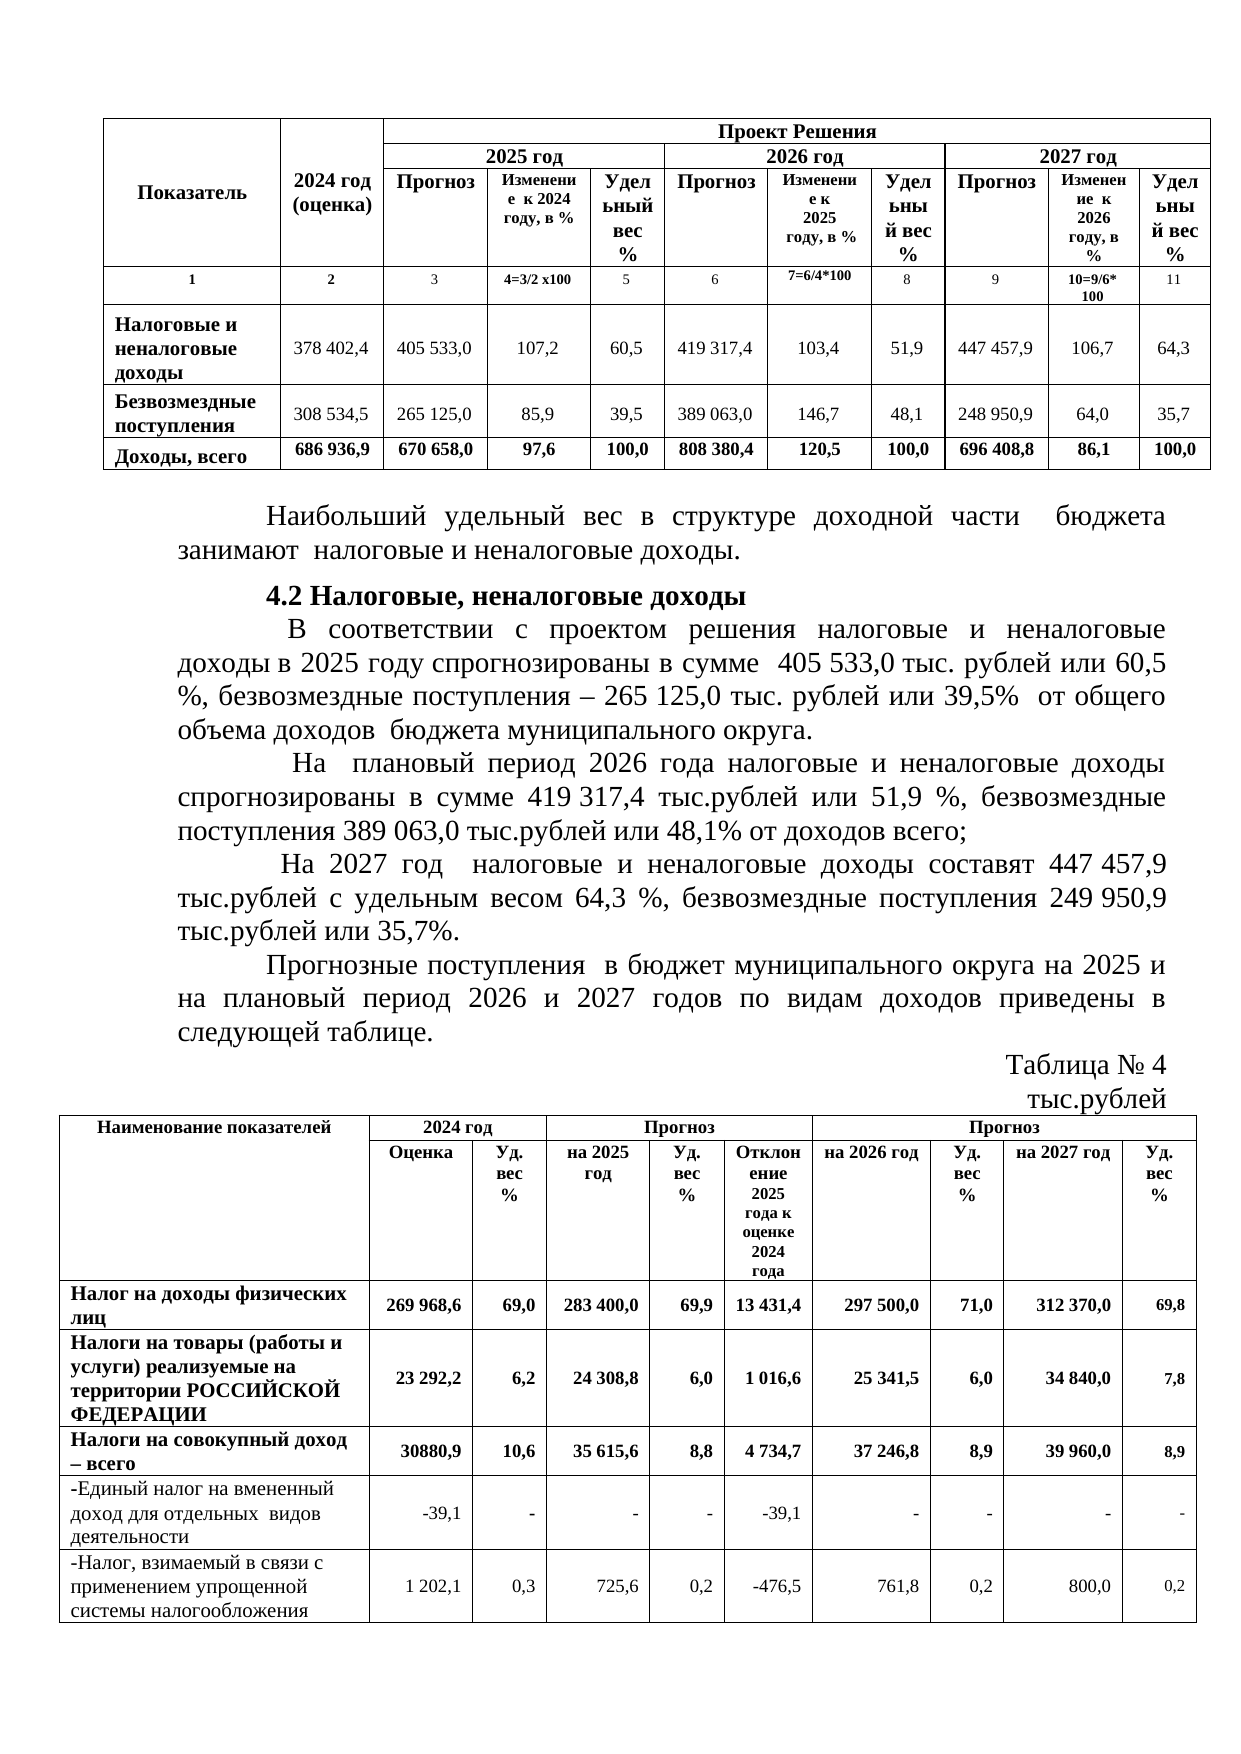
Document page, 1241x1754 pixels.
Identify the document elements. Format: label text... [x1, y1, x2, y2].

table_cell Удельный вес % [591, 169, 664, 266]
table_cell -Единый налог на вмененный доход для отдельных видов деятельности [60, 1476, 369, 1548]
table_cell 106,7 [1049, 305, 1139, 384]
table_cell 9 [946, 267, 1048, 304]
table_cell 686 936,9 [281, 438, 383, 468]
table_cell Прогноз [946, 169, 1048, 266]
table_cell 37 246,8 [813, 1427, 930, 1475]
table_cell 51,9 [872, 305, 944, 384]
table_cell 69,0 [473, 1281, 546, 1329]
table_cell Уд. вес % [1123, 1141, 1196, 1280]
table_cell 25 341,5 [813, 1330, 930, 1426]
table_cell 6,2 [473, 1330, 546, 1426]
table_header 2024 год [370, 1116, 546, 1140]
table_cell - [650, 1476, 724, 1548]
table_cell 39,5 [591, 385, 664, 437]
table_cell 800,0 [1004, 1550, 1122, 1622]
table_cell 64,3 [1140, 305, 1210, 384]
table_cell Прогноз [665, 169, 767, 266]
table_cell 11 [1140, 267, 1210, 304]
table_cell 146,7 [768, 385, 871, 437]
table_cell 24 308,8 [547, 1330, 649, 1426]
table_cell 2027 год [946, 144, 1210, 168]
table_cell Изменение к 2025 году, в % [768, 169, 871, 266]
table_cell 60,5 [591, 305, 664, 384]
table_cell 297 500,0 [813, 1281, 930, 1329]
table_cell 97,6 [488, 438, 590, 468]
table_cell 5 [591, 267, 664, 304]
table_header 2024 год (оценка) [281, 119, 383, 266]
table_cell 86,1 [1049, 438, 1139, 468]
table_cell - [931, 1476, 1003, 1548]
text Прогнозные поступления в бюджет муниципального округа на 2025 и на плановый период 2026 и 2027 годов по видам доходов приведены в следующей таблице. [177, 947, 1167, 1047]
table_cell - [1004, 1476, 1122, 1548]
table_header Наименование показателей [60, 1116, 369, 1280]
table_cell 1 202,1 [370, 1550, 472, 1622]
table_cell 265 125,0 [384, 385, 487, 437]
table_cell 312 370,0 [1004, 1281, 1122, 1329]
table_cell на 2025 год [547, 1141, 649, 1280]
table_cell на 2026 год [813, 1141, 930, 1280]
table_cell 1 [104, 267, 280, 304]
table_cell 103,4 [768, 305, 871, 384]
table_cell 2026 год [665, 144, 944, 168]
table_cell 69,8 [1123, 1281, 1196, 1329]
table_cell Налоговые и неналоговые доходы [104, 305, 280, 384]
table_cell 100,0 [1140, 438, 1210, 468]
table_cell 10=9/6* 100 [1049, 267, 1139, 304]
table_cell 8,9 [1123, 1427, 1196, 1475]
table_cell - [473, 1476, 546, 1548]
table_cell 35 615,6 [547, 1427, 649, 1475]
table_cell Налоги на товары (работы и услуги) реализуемые на территории РОССИЙСКОЙ ФЕДЕРАЦИИ [60, 1330, 369, 1426]
table_cell Уд. вес % [650, 1141, 724, 1280]
table_cell - [1123, 1476, 1196, 1548]
text На 2027 год налоговые и неналоговые доходы составят 447 457,9 тыс.рублей с удельным весом 64,3 %, безвозмездные поступления 249 950,9 тыс.рублей или 35,7%. [177, 846, 1167, 947]
table_cell 6,0 [650, 1330, 724, 1426]
table_cell -39,1 [725, 1476, 812, 1548]
table_cell Уд. вес % [931, 1141, 1003, 1280]
table_cell 283 400,0 [547, 1281, 649, 1329]
text На плановый период 2026 года налоговые и неналоговые доходы спрогнозированы в сумме 419 317,4 тыс.рублей или 51,9 %, безвозмездные поступления 389 063,0 тыс.рублей или 48,1% от доходов всего; [177, 746, 1167, 846]
table_cell 69,9 [650, 1281, 724, 1329]
table_cell 100,0 [872, 438, 944, 468]
table_cell 30880,9 [370, 1427, 472, 1475]
table_cell Налоги на совокупный доход – всего [60, 1427, 369, 1475]
table_cell Уд. вес % [473, 1141, 546, 1280]
table_cell Оценка [370, 1141, 472, 1280]
table_cell 71,0 [931, 1281, 1003, 1329]
table_cell 7=6/4*100 [768, 267, 871, 304]
table_cell 85,9 [488, 385, 590, 437]
table_cell Прогноз [384, 169, 487, 266]
table_header Проект Решения [384, 119, 1210, 143]
table_header Прогноз [813, 1116, 1196, 1140]
text Наибольший удельный вес в структуре доходной части бюджета занимают налоговые и неналоговые доходы. [177, 498, 1167, 565]
table_cell 378 402,4 [281, 305, 383, 384]
table_header Прогноз [547, 1116, 812, 1140]
table_cell - [547, 1476, 649, 1548]
text 4.2 Налоговые, неналоговые доходы [177, 578, 1167, 611]
table_cell 405 533,0 [384, 305, 487, 384]
table_cell 808 380,4 [665, 438, 767, 468]
table_cell Налог на доходы физических лиц [60, 1281, 369, 1329]
table_cell 447 457,9 [946, 305, 1048, 384]
table_cell 3 [384, 267, 487, 304]
table_cell Изменение к 2024 году, в % [488, 169, 590, 266]
table_cell 10,6 [473, 1427, 546, 1475]
text В соответствии с проектом решения налоговые и неналоговые доходы в 2025 году спрогнозированы в сумме 405 533,0 тыс. рублей или 60,5 %, безвозмездные поступления – 265 125,0 тыс. рублей или 39,5% от общего объема доходов бюджета муниципального округа. [177, 611, 1167, 746]
table_cell Безвозмездные поступления [104, 385, 280, 437]
table_cell 389 063,0 [665, 385, 767, 437]
table_cell 419 317,4 [665, 305, 767, 384]
table_cell 34 840,0 [1004, 1330, 1122, 1426]
table_cell 2 [281, 267, 383, 304]
table_cell 0,3 [473, 1550, 546, 1622]
table_cell 107,2 [488, 305, 590, 384]
table_cell 35,7 [1140, 385, 1210, 437]
table_cell 6,0 [931, 1330, 1003, 1426]
table_cell на 2027 год [1004, 1141, 1122, 1280]
table_cell 6 [665, 267, 767, 304]
table_cell Удельный вес % [872, 169, 944, 266]
text Таблица № 4 [177, 1047, 1167, 1081]
table_cell 4=3/2 х100 [488, 267, 590, 304]
table_cell Отклонение 2025 года к оценке 2024 года [725, 1141, 812, 1280]
table_cell 308 534,5 [281, 385, 383, 437]
table_cell 725,6 [547, 1550, 649, 1622]
table_cell Изменение к 2026 году, в % [1049, 169, 1139, 266]
table_cell 39 960,0 [1004, 1427, 1122, 1475]
table_cell 269 968,6 [370, 1281, 472, 1329]
table_cell 0,2 [1123, 1550, 1196, 1622]
table_cell - [813, 1476, 930, 1548]
table_cell 670 658,0 [384, 438, 487, 468]
table_cell 120,5 [768, 438, 871, 468]
table_cell Удельный вес % [1140, 169, 1210, 266]
table_cell 64,0 [1049, 385, 1139, 437]
table_cell 4 734,7 [725, 1427, 812, 1475]
table_cell -39,1 [370, 1476, 472, 1548]
table_cell 0,2 [650, 1550, 724, 1622]
table_cell Доходы, всего [104, 438, 280, 468]
table_cell 100,0 [591, 438, 664, 468]
table_cell 8,8 [650, 1427, 724, 1475]
table_cell -476,5 [725, 1550, 812, 1622]
text тыс.рублей [177, 1081, 1167, 1114]
table_header Показатель [104, 119, 280, 266]
table_cell 2025 год [384, 144, 664, 168]
table_cell 696 408,8 [946, 438, 1048, 468]
table_cell 7,8 [1123, 1330, 1196, 1426]
table_cell 1 016,6 [725, 1330, 812, 1426]
table_cell 248 950,9 [946, 385, 1048, 437]
table_cell 0,2 [931, 1550, 1003, 1622]
table_cell 23 292,2 [370, 1330, 472, 1426]
table_cell 761,8 [813, 1550, 930, 1622]
table_cell 8,9 [931, 1427, 1003, 1475]
table_cell 48,1 [872, 385, 944, 437]
table_cell 13 431,4 [725, 1281, 812, 1329]
table_cell -Налог, взимаемый в связи с применением упрощенной системы налогообложения [60, 1550, 369, 1622]
table_cell 8 [872, 267, 944, 304]
